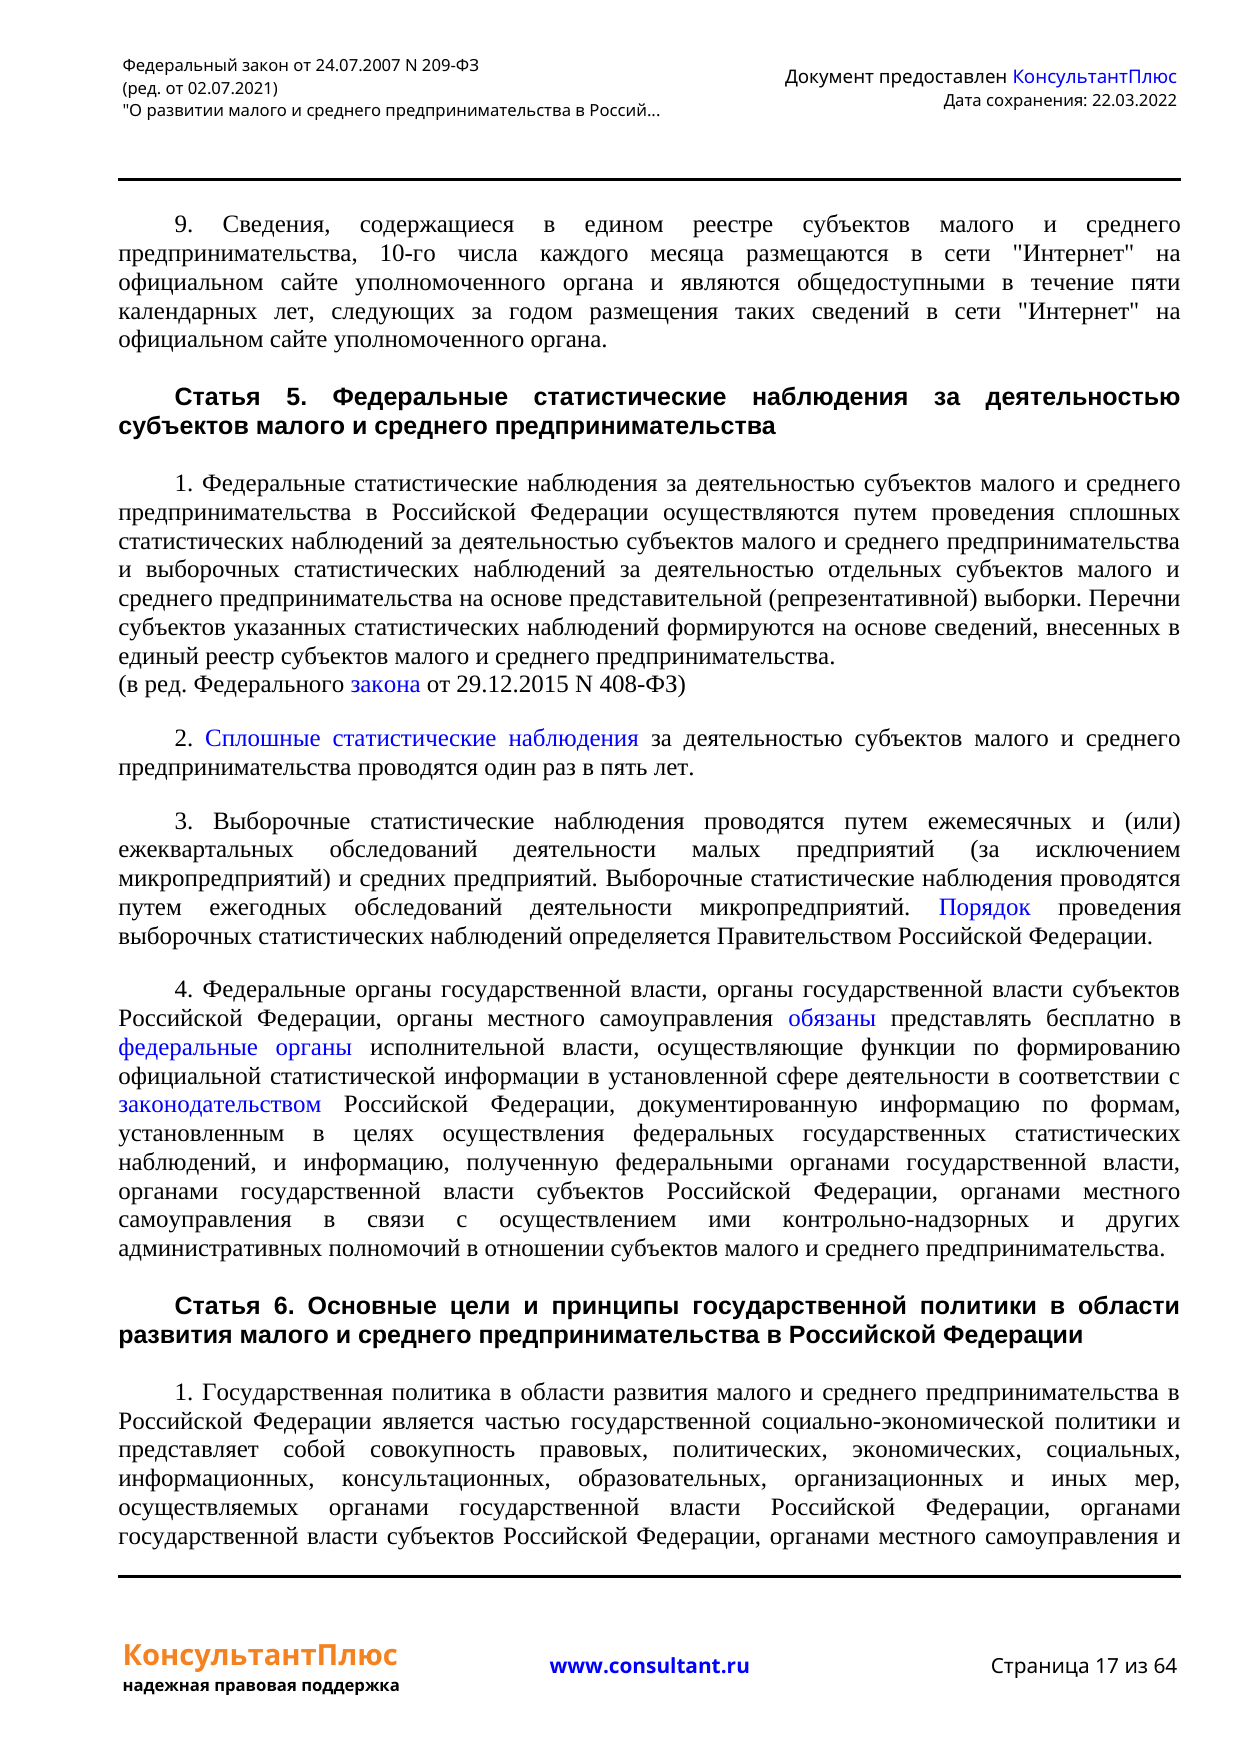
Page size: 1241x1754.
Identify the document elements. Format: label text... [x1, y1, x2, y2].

text 3. Выборочные статистические наблюдения проводятся путем ежемесячных и (или) ежеквартальных обследований деятельности малых предприятий (за исключением микропредприятий) и средних предприятий. Выборочные статистические наблюдения проводятся путем ежегодных обследований деятельности микропредприятий. Порядок проведения выборочных статистических наблюдений определяется Правительством Российской Федерации. [118, 806, 1181, 949]
title Статья 6. Основные цели и принципы государственной политики в области развития малого и среднего предпринимательства в Российской Федерации [118, 1291, 1181, 1348]
text 2. Сплошные статистические наблюдения за деятельностью субъектов малого и среднего предпринимательства проводятся один раз в пять лет. [118, 723, 1181, 781]
title Статья 5. Федеральные статистические наблюдения за деятельностью субъектов малого и среднего предпринимательства [118, 382, 1181, 439]
text 4. Федеральные органы государственной власти, органы государственной власти субъектов Российской Федерации, органы местного самоуправления обязаны представлять бесплатно в федеральные органы исполнительной власти, осуществляющие функции по формированию официальной статистической информации в установленной сфере деятельности в соответствии с законодательством Российской Федерации, документированную информацию по формам, установленным в целях осуществления федеральных государственных статистических наблюдений, и информацию, полученную федеральными органами государственной власти, органами государственной власти субъектов Российской Федерации, органами местного самоуправления в связи с осуществлением ими контрольно-надзорных и других административных полномочий в отношении субъектов малого и среднего предпринимательства. [118, 974, 1181, 1262]
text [118, 1377, 1181, 1549]
text 9. Сведения, содержащиеся в едином реестре субъектов малого и среднего предпринимательства, 10-го числа каждого месяца размещаются в сети "Интернет" на официальном сайте уполномоченного органа и являются общедоступными в течение пяти календарных лет, следующих за годом размещения таких сведений в сети "Интернет" на официальном сайте уполномоченного органа. [118, 209, 1181, 353]
text (в ред. Федерального закона от 29.12.2015 N 408-ФЗ) [118, 669, 1181, 698]
text 1. Федеральные статистические наблюдения за деятельностью субъектов малого и среднего предпринимательства в Российской Федерации осуществляются путем проведения сплошных статистических наблюдений за деятельностью субъектов малого и среднего предпринимательства и выборочных статистических наблюдений за деятельностью отдельных субъектов малого и среднего предпринимательства на основе представительной (репрезентативной) выборки. Перечни субъектов указанных статистических наблюдений формируются на основе сведений, внесенных в единый реестр субъектов малого и среднего предпринимательства. [118, 468, 1181, 669]
